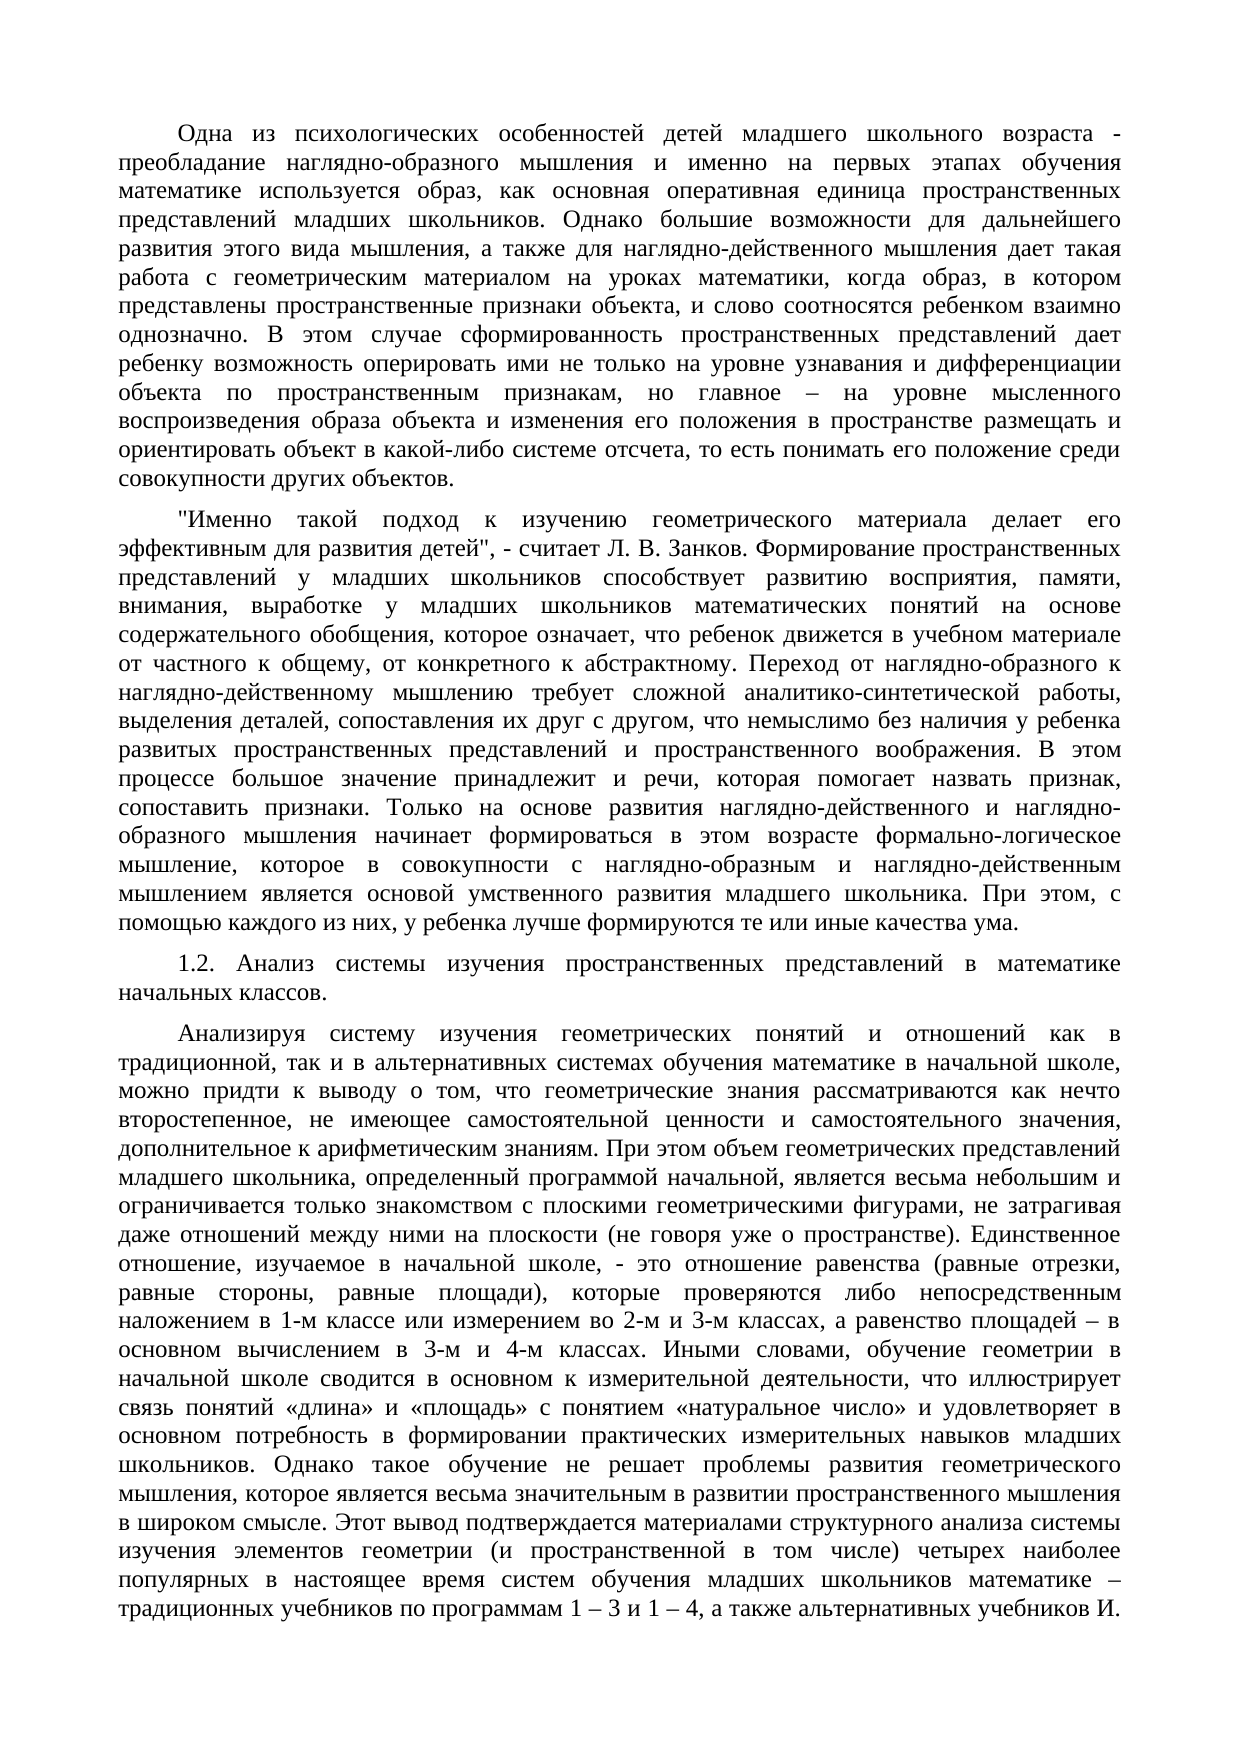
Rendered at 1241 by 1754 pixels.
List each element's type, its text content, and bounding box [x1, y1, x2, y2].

text "Именно такой подход к изучению геометрического материала делает его эффективным для развития детей", - считает Л. В. Занков. Формирование пространственных представлений у младших школьников способствует развитию восприятия, памяти, внимания, выработке у младших школьников математических понятий на основе содержательного обобщения, которое означает, что ребенок движется в учебном материале от частного к общему, от конкретного к абстрактному. Переход от наглядно-образного к наглядно-действенному мышлению требует сложной аналитико-синтетической работы, выделения деталей, сопоставления их друг с другом, что немыслимо без наличия у ребенка развитых пространственных представлений и пространственного воображения. В этом процессе большое значение принадлежит и речи, которая помогает назвать признак, сопоставить признаки. Только на основе развития наглядно-действенного и наглядно-образного мышления начинает формироваться в этом возрасте формально-логическое мышление, которое в совокупности с наглядно-образным и наглядно-действенным мышлением является основой умственного развития младшего школьника. При этом, с помощью каждого из них, у ребенка лучше формируются те или иные качества ума. [118, 504, 1122, 936]
text 1.2. Анализ системы изучения пространственных представлений в математике начальных классов. [118, 948, 1122, 1006]
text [118, 1018, 1122, 1622]
text Одна из психологических особенностей детей младшего школьного возраста - преобладание наглядно-образного мышления и именно на первых этапах обучения математике используется образ, как основная оперативная единица пространственных представлений младших школьников. Однако большие возможности для дальнейшего развития этого вида мышления, а также для наглядно-действенного мышления дает такая работа с геометрическим материалом на уроках математики, когда образ, в котором представлены пространственные признаки объекта, и слово соотносятся ребенком взаимно однозначно. В этом случае сформированность пространственных представлений дает ребенку возможность оперировать ими не только на уровне узнавания и дифференциации объекта по пространственным признакам, но главное – на уровне мысленного воспроизведения образа объекта и изменения его положения в пространстве размещать и ориентировать объект в какой-либо системе отсчета, то есть понимать его положение среди совокупности других объектов. [118, 118, 1122, 492]
